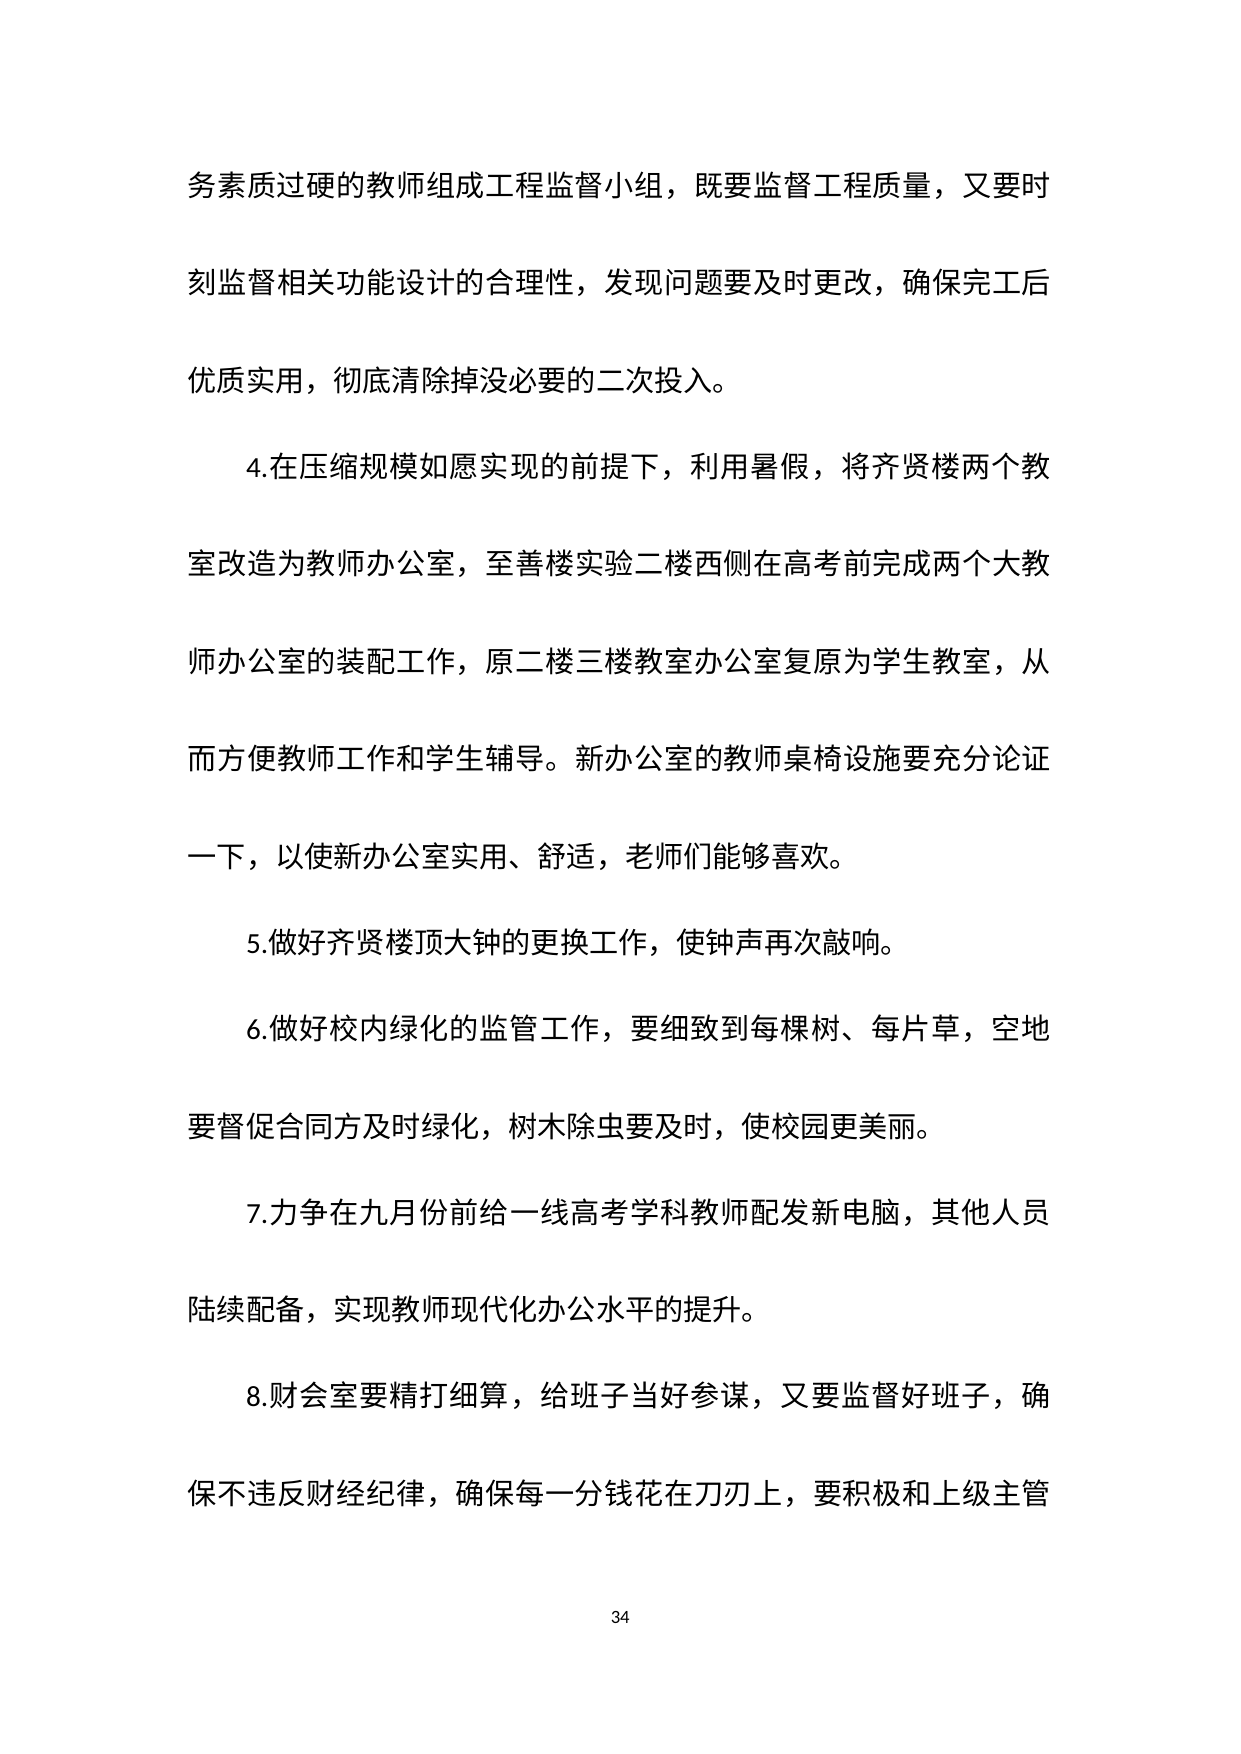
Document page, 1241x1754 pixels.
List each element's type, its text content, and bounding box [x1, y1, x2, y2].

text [187, 151, 1053, 411]
text 6.做好校内绿化的监管工作，要细致到每棵树、每片草，空地要督促合同方及时绿化，树木除虫要及时，使校园更美丽。 [187, 994, 1053, 1157]
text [187, 1362, 1053, 1524]
text 7.力争在九月份前给一线高考学科教师配发新电脑，其他人员陆续配备，实现教师现代化办公水平的提升。 [187, 1178, 1053, 1341]
text 5.做好齐贤楼顶大钟的更换工作，使钟声再次敲响。 [187, 908, 1053, 973]
text 4.在压缩规模如愿实现的前提下，利用暑假，将齐贤楼两个教室改造为教师办公室，至善楼实验二楼西侧在高考前完成两个大教师办公室的装配工作，原二楼三楼教室办公室复原为学生教室，从而方便教师工作和学生辅导。新办公室的教师桌椅设施要充分论证一下，以使新办公室实用、舒适，老师们能够喜欢。 [187, 432, 1053, 887]
